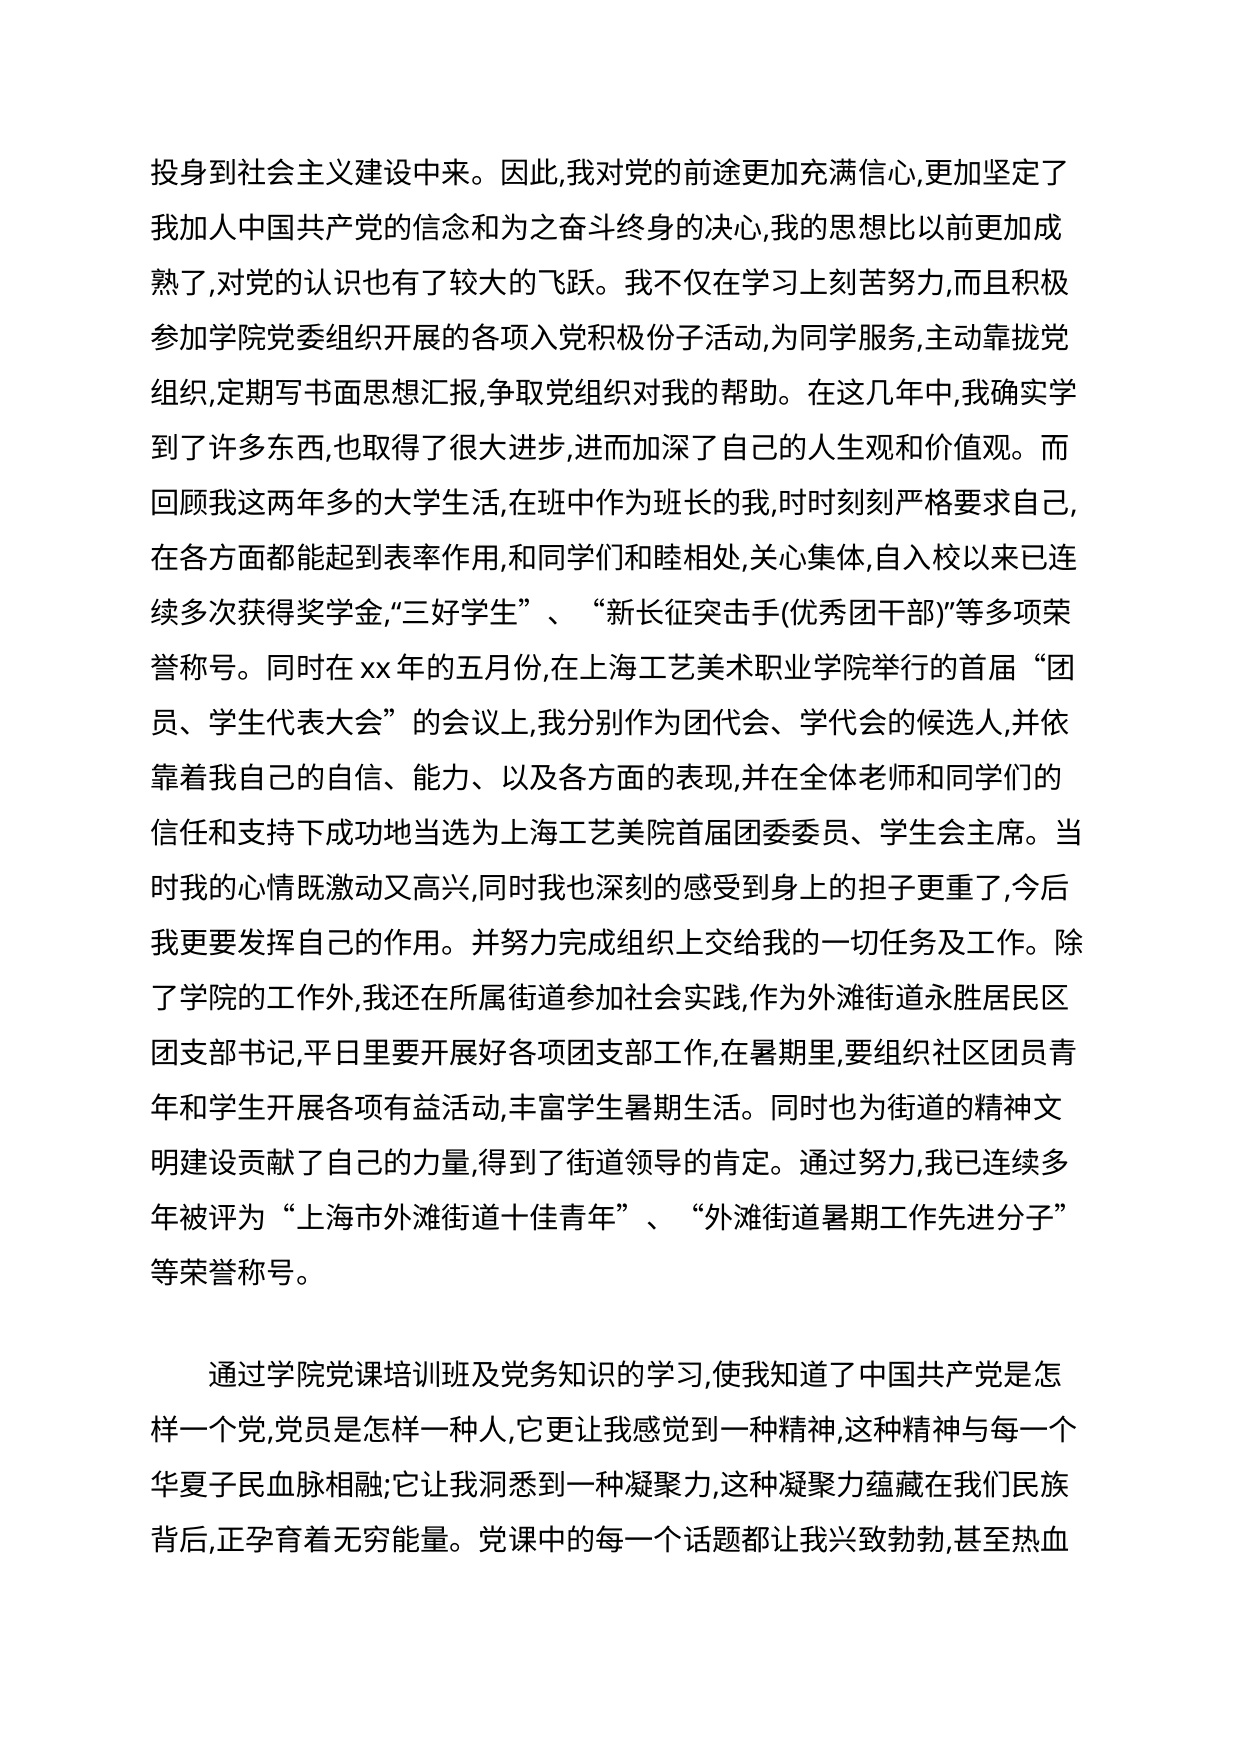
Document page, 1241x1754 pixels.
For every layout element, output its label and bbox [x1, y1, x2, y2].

text [150, 150, 1090, 1292]
text [150, 1351, 1090, 1559]
